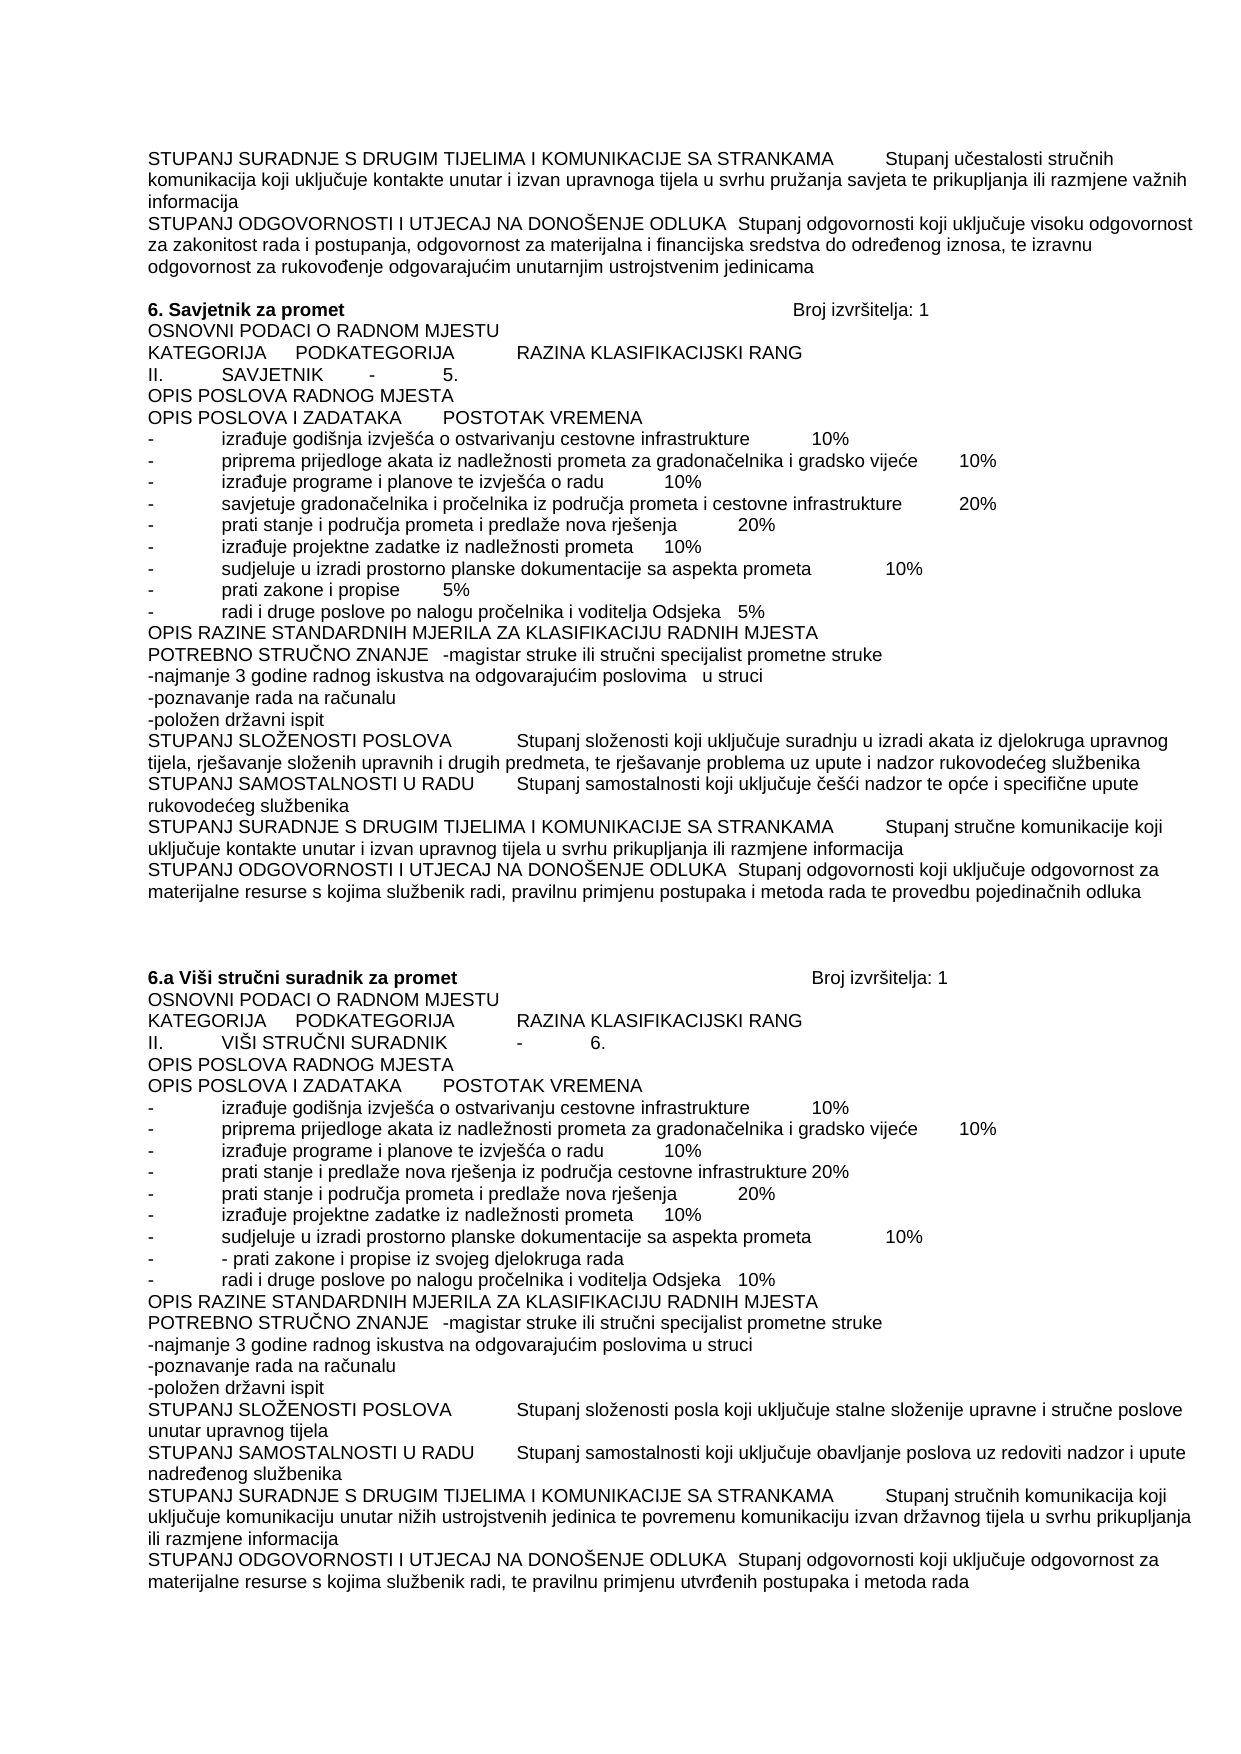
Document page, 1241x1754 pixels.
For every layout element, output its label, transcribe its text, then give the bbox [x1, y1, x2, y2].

text OSNOVNI PODACI O RADNOM MJESTU [148, 989, 1196, 1010]
text - sudjeluje u izradi prostorno planske dokumentacije sa aspekta prometa 10% [148, 1226, 1196, 1247]
text - izrađuje programe i planove te izvješća o radu 10% [148, 1139, 1196, 1161]
text - savjetuje gradonačelnika i pročelnika iz područja prometa i cestovne infrastrukture 20% [148, 493, 1196, 514]
text OPIS POSLOVA RADNOG MJESTA [148, 385, 1196, 406]
text - radi i druge poslove po nalogu pročelnika i voditelja Odsjeka 10% [148, 1269, 1196, 1291]
text -najmanje 3 godine radnog iskustva na odgovarajućim poslovima u struci [148, 1334, 1196, 1355]
text STUPANJ ODGOVORNOSTI I UTJECAJ NA DONOŠENJE ODLUKA Stupanj odgovornosti koji uključuje visoku odgovornost za zakonitost rada i postupanja, odgovornost za materijalna i financijska sredstva do određenog iznosa, te izravnu odgovornost za rukovođenje odgovarajućim unutarnjim ustrojstvenim jedinicama [148, 212, 1196, 277]
text -najmanje 3 godine radnog iskustva na odgovarajućim poslovima u struci [148, 665, 1196, 687]
text II. VIŠI STRUČNI SURADNIK - 6. [148, 1032, 1196, 1053]
text KATEGORIJA PODKATEGORIJA RAZINA KLASIFIKACIJSKI RANG [148, 342, 1196, 363]
text OPIS POSLOVA RADNOG MJESTA [148, 1053, 1196, 1075]
text STUPANJ SAMOSTALNOSTI U RADU Stupanj samostalnosti koji uključuje češći nadzor te opće i specifične upute rukovodećeg službenika [148, 773, 1196, 816]
text OSNOVNI PODACI O RADNOM MJESTU [148, 320, 1196, 342]
text - prati stanje i područja prometa i predlaže nova rješenja 20% [148, 1183, 1196, 1204]
text STUPANJ ODGOVORNOSTI I UTJECAJ NA DONOŠENJE ODLUKA Stupanj odgovornosti koji uključuje odgovornost za materijalne resurse s kojima službenik radi, te pravilnu primjenu utvrđenih postupaka i metoda rada [148, 1549, 1196, 1592]
text STUPANJ SLOŽENOSTI POSLOVA Stupanj složenosti koji uključuje suradnju u izradi akata iz djelokruga upravnog tijela, rješavanje složenih upravnih i drugih predmeta, te rješavanje problema uz upute i nadzor rukovodećeg službenika [148, 730, 1196, 773]
text -položen državni ispit [148, 1377, 1196, 1398]
text OPIS POSLOVA I ZADATAKA POSTOTAK VREMENA [148, 1075, 1196, 1096]
text OPIS RAZINE STANDARDNIH MJERILA ZA KLASIFIKACIJU RADNIH MJESTA [148, 1291, 1196, 1312]
text - priprema prijedloge akata iz nadležnosti prometa za gradonačelnika i gradsko vijeće 10% [148, 1118, 1196, 1139]
text - - prati zakone i propise iz svojeg djelokruga rada [148, 1247, 1196, 1269]
text - sudjeluje u izradi prostorno planske dokumentacije sa aspekta prometa 10% [148, 557, 1196, 579]
text - izrađuje godišnja izvješća o ostvarivanju cestovne infrastrukture 10% [148, 1096, 1196, 1118]
text -poznavanje rada na računalu [148, 1355, 1196, 1377]
text - prati stanje i predlaže nova rješenja iz područja cestovne infrastrukture 20% [148, 1161, 1196, 1183]
text STUPANJ SURADNJE S DRUGIM TIJELIMA I KOMUNIKACIJE SA STRANKAMA Stupanj stručne komunikacije koji uključuje kontakte unutar i izvan upravnog tijela u svrhu prikupljanja ili razmjene informacija [148, 816, 1196, 859]
text STUPANJ SURADNJE S DRUGIM TIJELIMA I KOMUNIKACIJE SA STRANKAMA Stupanj stručnih komunikacija koji uključuje komunikaciju unutar nižih ustrojstvenih jedinica te povremenu komunikaciju izvan državnog tijela u svrhu prikupljanja ili razmjene informacija [148, 1484, 1196, 1549]
text -poznavanje rada na računalu [148, 687, 1196, 708]
text POTREBNO STRUČNO ZNANJE -magistar struke ili stručni specijalist prometne struke [148, 644, 1196, 665]
text - izrađuje projektne zadatke iz nadležnosti prometa 10% [148, 536, 1196, 557]
text - priprema prijedloge akata iz nadležnosti prometa za gradonačelnika i gradsko vijeće 10% [148, 449, 1196, 471]
text OPIS POSLOVA I ZADATAKA POSTOTAK VREMENA [148, 406, 1196, 428]
text - radi i druge poslove po nalogu pročelnika i voditelja Odsjeka 5% [148, 601, 1196, 622]
text STUPANJ SURADNJE S DRUGIM TIJELIMA I KOMUNIKACIJE SA STRANKAMA Stupanj učestalosti stručnih komunikacija koji uključuje kontakte unutar i izvan upravnoga tijela u svrhu pružanja savjeta te prikupljanja ili razmjene važnih informacija [148, 148, 1196, 212]
text 6.a Viši stručni suradnik za promet Broj izvršitelja: 1 [148, 967, 1196, 989]
text STUPANJ SLOŽENOSTI POSLOVA Stupanj složenosti posla koji uključuje stalne složenije upravne i stručne poslove unutar upravnog tijela [148, 1398, 1196, 1441]
text - prati stanje i područja prometa i predlaže nova rješenja 20% [148, 514, 1196, 536]
text -položen državni ispit [148, 708, 1196, 730]
text KATEGORIJA PODKATEGORIJA RAZINA KLASIFIKACIJSKI RANG [148, 1010, 1196, 1032]
text STUPANJ ODGOVORNOSTI I UTJECAJ NA DONOŠENJE ODLUKA Stupanj odgovornosti koji uključuje odgovornost za materijalne resurse s kojima službenik radi, pravilnu primjenu postupaka i metoda rada te provedbu pojedinačnih odluka [148, 859, 1196, 902]
text 6. Savjetnik za promet Broj izvršitelja: 1 [148, 299, 1196, 320]
text II. SAVJETNIK - 5. [148, 363, 1196, 385]
text OPIS RAZINE STANDARDNIH MJERILA ZA KLASIFIKACIJU RADNIH MJESTA [148, 622, 1196, 644]
text STUPANJ SAMOSTALNOSTI U RADU Stupanj samostalnosti koji uključuje obavljanje poslova uz redoviti nadzor i upute nadređenog službenika [148, 1441, 1196, 1484]
text - prati zakone i propise 5% [148, 579, 1196, 601]
text - izrađuje godišnja izvješća o ostvarivanju cestovne infrastrukture 10% [148, 428, 1196, 449]
text - izrađuje programe i planove te izvješća o radu 10% [148, 471, 1196, 493]
text - izrađuje projektne zadatke iz nadležnosti prometa 10% [148, 1204, 1196, 1226]
text POTREBNO STRUČNO ZNANJE -magistar struke ili stručni specijalist prometne struke [148, 1312, 1196, 1334]
